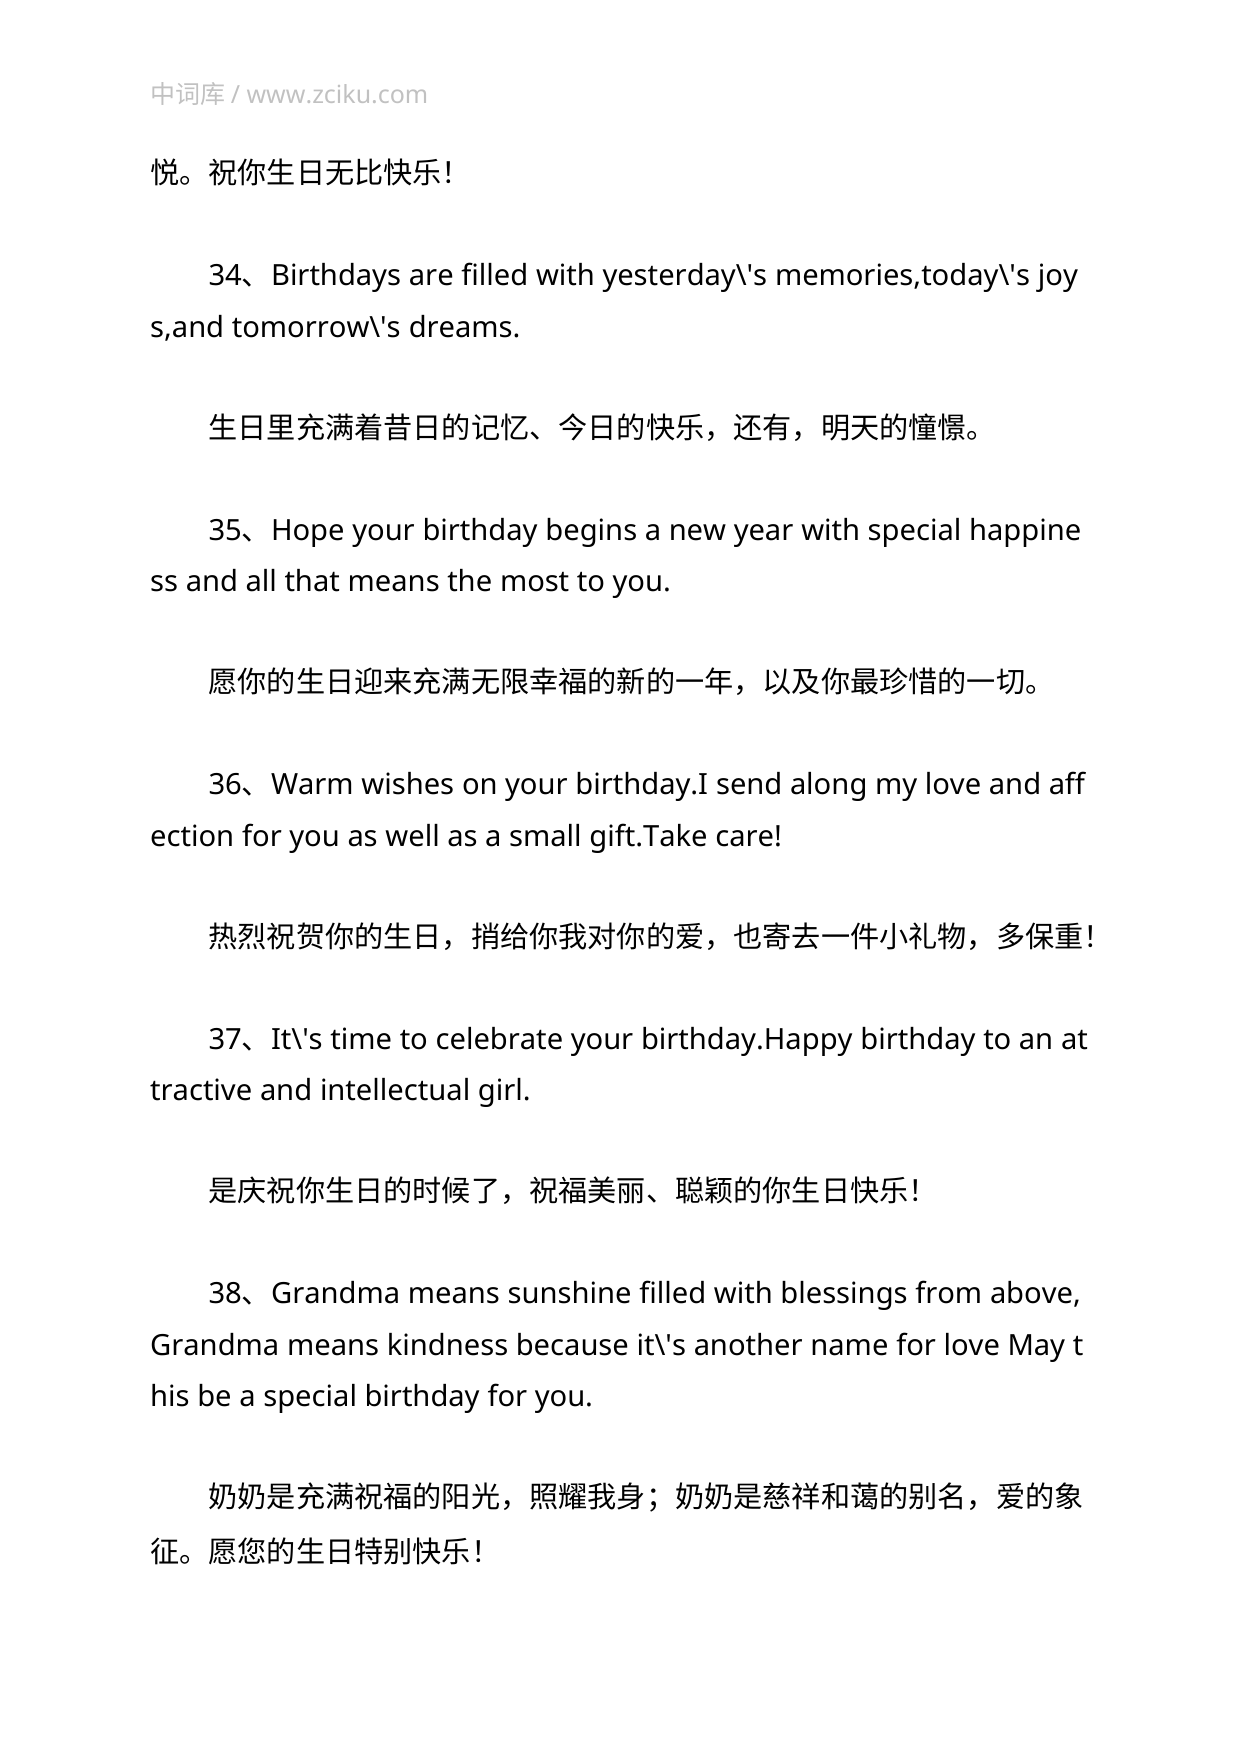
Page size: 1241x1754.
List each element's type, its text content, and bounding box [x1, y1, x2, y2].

text 是庆祝你生日的时候了，祝福美丽、聪颖的你生日快乐！ [150, 1168, 1090, 1210]
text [150, 150, 1090, 192]
text 奶奶是充满祝福的阳光，照耀我身；奶奶是慈祥和蔼的别名，爱的象征。愿您的生日特别快乐！ [150, 1474, 1090, 1571]
text 34、Birthdays are filled with yesterday\'s memories,today\'s joys,and tomorrow\'s dreams. [150, 252, 1090, 346]
text 热烈祝贺你的生日，捎给你我对你的爱，也寄去一件小礼物，多保重！ [150, 913, 1090, 956]
text 36、Warm wishes on your birthday.I send along my love and affection for you as well as a small gift.Take care! [150, 761, 1090, 855]
text 37、It\'s time to celebrate your birthday.Happy birthday to an attractive and intellectual girl. [150, 1015, 1090, 1109]
text 38、Grandma means sunshine filled with blessings from above,Grandma means kindness because it\'s another name for love May this be a special birthday for you. [150, 1270, 1090, 1415]
text 35、Hope your birthday begins a new year with special happiness and all that means the most to you. [150, 506, 1090, 600]
text 愿你的生日迎来充满无限幸福的新的一年，以及你最珍惜的一切。 [150, 659, 1090, 701]
text 生日里充满着昔日的记忆、今日的快乐，还有，明天的憧憬。 [150, 404, 1090, 447]
